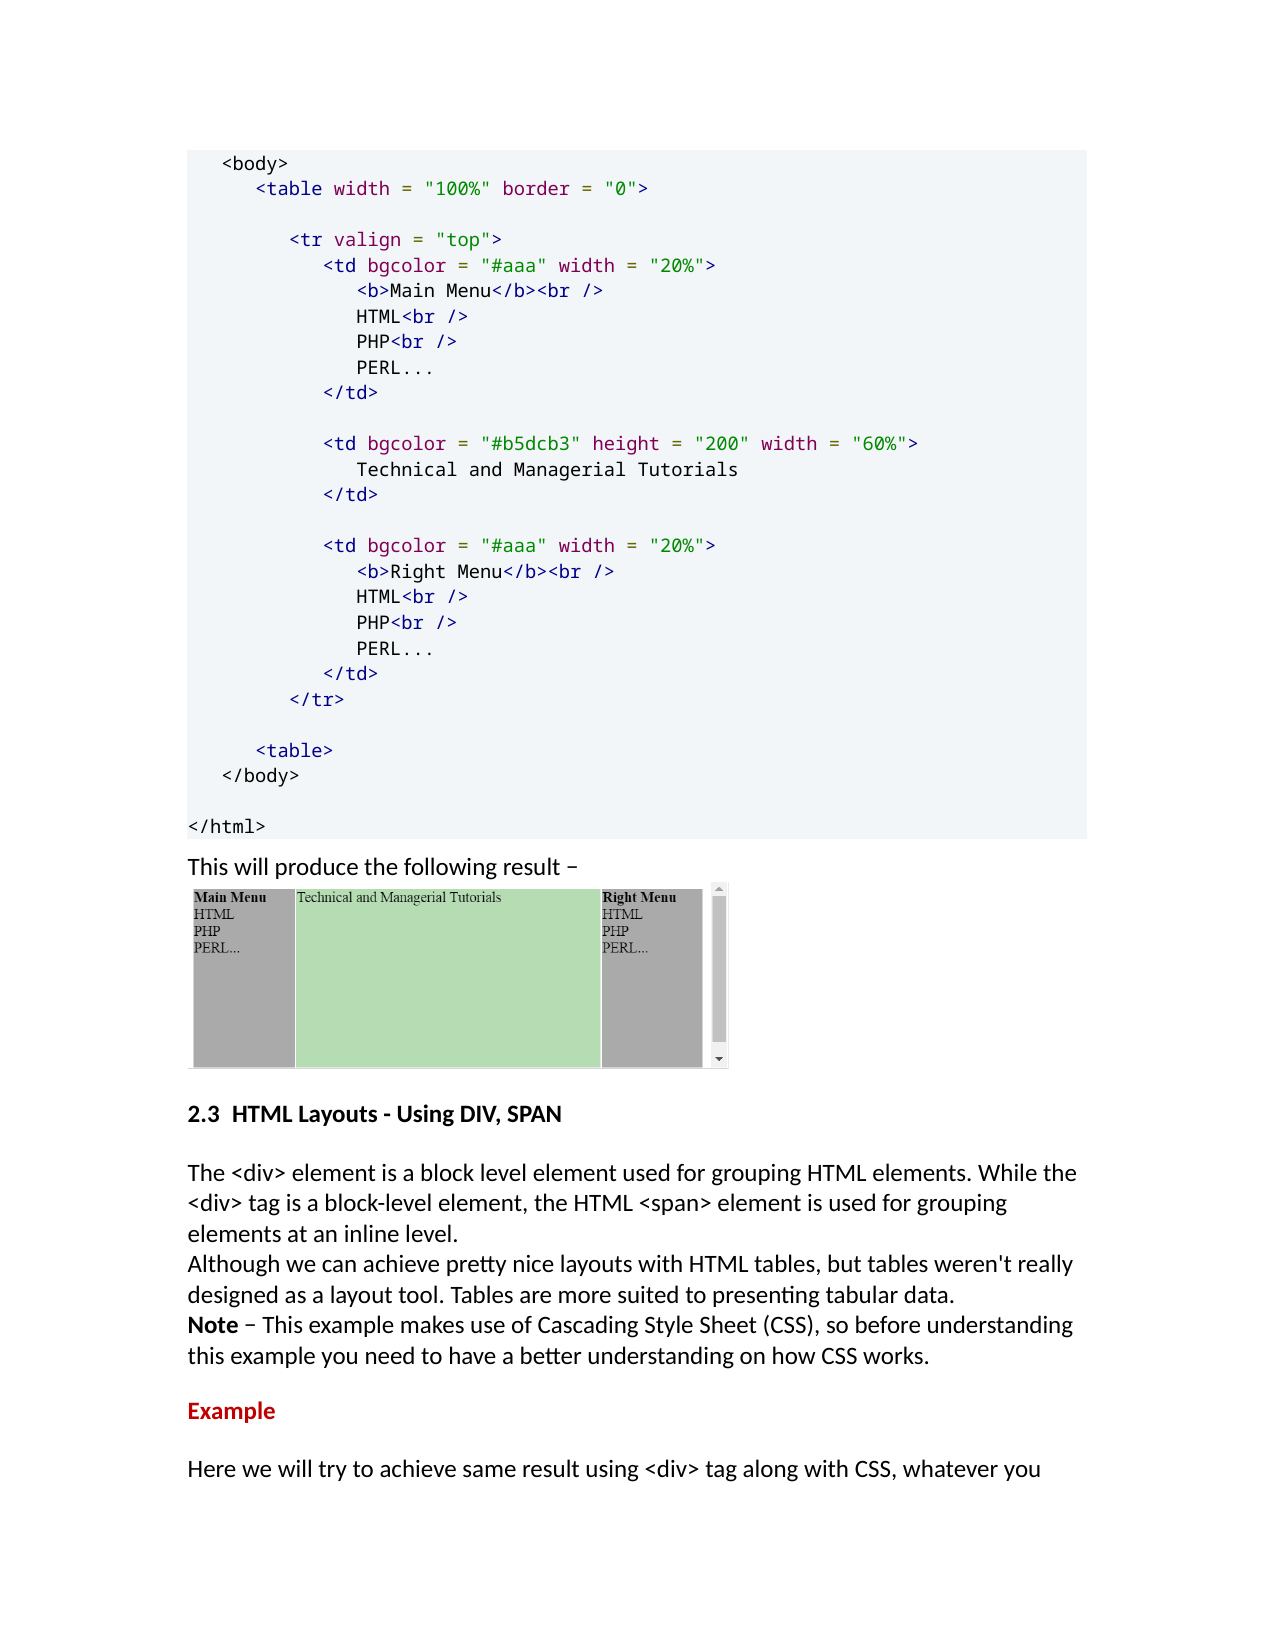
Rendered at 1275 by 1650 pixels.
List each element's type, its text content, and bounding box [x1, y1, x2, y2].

text Note − This example makes use of Cascading Style Sheet (CSS), so before understanding this example you need to have a better understanding on how CSS works. [187, 1309, 1087, 1370]
text <b>Main Menu</b><br /> [187, 278, 1087, 303]
subtitle HTML Layouts - Using DIV, SPAN [187, 1098, 1087, 1129]
text This will produce the following result − [187, 852, 1087, 882]
text <table> [187, 737, 1087, 762]
text PHP<br /> [187, 609, 1087, 635]
text PERL... [187, 635, 1087, 660]
text <tr valign = "top"> [187, 227, 1087, 252]
text Technical and Managerial Tutorials [187, 456, 1087, 482]
text <body> [187, 150, 1087, 176]
text </body> [187, 762, 1087, 788]
text <table width = "100%" border = "0"> [187, 176, 1087, 201]
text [187, 1453, 1087, 1484]
text PERL... [187, 354, 1087, 380]
text PHP<br /> [187, 329, 1087, 354]
text <td bgcolor = "#aaa" width = "20%"> [187, 533, 1087, 558]
subtitle Example [187, 1395, 1087, 1426]
text </tr> [187, 686, 1087, 711]
text <b>Right Menu</b><br /> [187, 558, 1087, 584]
text </td> [187, 660, 1087, 686]
text The <div> element is a block level element used for grouping HTML elements. While the <div> tag is a block-level element, the HTML <span> element is used for grouping elements at an inline level. [187, 1157, 1087, 1248]
text <td bgcolor = "#aaa" width = "20%"> [187, 252, 1087, 278]
text </html> [187, 813, 1087, 839]
text </td> [187, 482, 1087, 507]
text <td bgcolor = "#b5dcb3" height = "200" width = "60%"> [187, 431, 1087, 456]
text </td> [187, 380, 1087, 405]
text Although we can achieve pretty nice layouts with HTML tables, but tables weren't really designed as a layout tool. Tables are more suited to presenting tabular data. [187, 1248, 1087, 1309]
text HTML<br /> [187, 303, 1087, 329]
text HTML<br /> [187, 584, 1087, 609]
